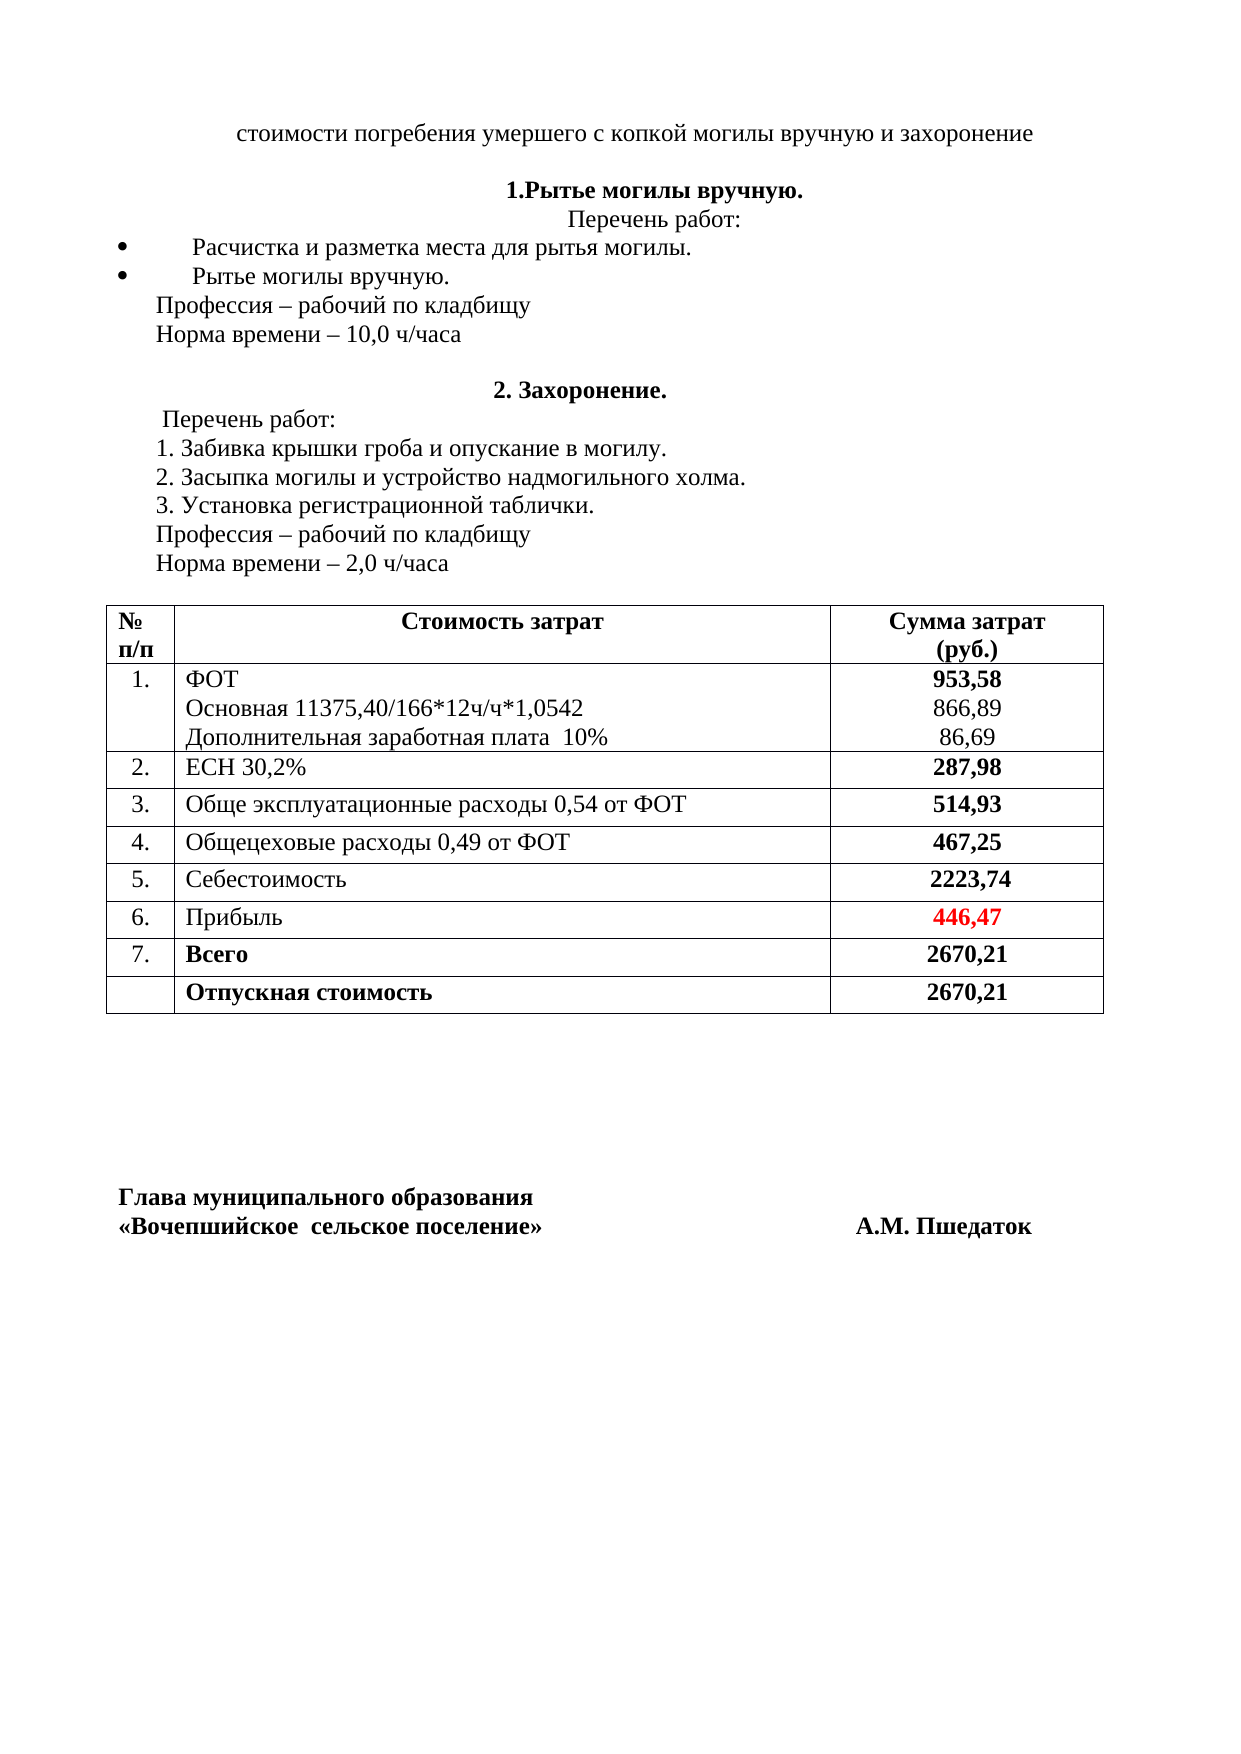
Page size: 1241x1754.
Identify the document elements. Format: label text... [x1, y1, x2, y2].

table_cell 3. [107, 789, 174, 826]
table_cell Обще эксплуатационные расходы 0,54 от ФОТ [175, 789, 830, 826]
table_cell 2670,21 [831, 977, 1103, 1013]
text Норма времени – 10,0 ч/часа [156, 319, 1152, 347]
text стоимости погребения умершего с копкой могилы вручную и захоронение [118, 118, 1152, 147]
table_cell 2670,21 [831, 939, 1103, 976]
table_cell Себестоимость [175, 864, 830, 901]
table_cell 7. [107, 939, 174, 976]
table_cell Отпускная стоимость [175, 977, 830, 1013]
table_cell ЕСН 30,2% [175, 752, 830, 788]
text Профессия – рабочий по кладбищу [156, 290, 1152, 319]
table_cell 514,93 [831, 789, 1103, 826]
table_cell [107, 977, 174, 1013]
table_cell 4. [107, 827, 174, 863]
text Норма времени – 2,0 ч/часа [156, 548, 1152, 577]
text 1.Рытье могилы вручную. [157, 175, 1152, 204]
text 1. Забивка крышки гроба и опускание в могилу. [156, 433, 1152, 462]
text Профессия – рабочий по кладбищу [156, 519, 1152, 548]
text Глава муниципального образования [118, 1182, 1152, 1211]
table_cell 1. [107, 664, 174, 751]
text 2. Засыпка могилы и устройство надмогильного холма. [156, 462, 1152, 490]
list Расчистка и разметка места для рытья могилы. [118, 232, 1152, 261]
table_header Сумма затрат (руб.) [831, 606, 1103, 663]
table_cell 6. [107, 902, 174, 938]
table_cell 2223,74 [831, 864, 1103, 901]
table_cell 2. [107, 752, 174, 788]
table_cell Прибыль [175, 902, 830, 938]
text Перечень работ: [157, 204, 1152, 232]
text Перечень работ: [156, 404, 1152, 433]
text 3. Установка регистрационной таблички. [156, 490, 1152, 519]
table_header Стоимость затрат [175, 606, 830, 663]
table_cell 953,58 866,89 86,69 [831, 664, 1103, 751]
table_cell 5. [107, 864, 174, 901]
list Рытье могилы вручную. [118, 261, 1152, 290]
table_cell Общецеховые расходы 0,49 от ФОТ [175, 827, 830, 863]
table_cell 287,98 [831, 752, 1103, 788]
text «Вочепшийское сельское поселение» А.М. Пшедаток [118, 1211, 1152, 1240]
table_cell 467,25 [831, 827, 1103, 863]
text 2. Захоронение. [156, 375, 1152, 404]
table_cell 446,47 [831, 902, 1103, 938]
table_cell Всего [175, 939, 830, 976]
table_header № п/п [107, 606, 174, 663]
table_cell ФОТ Основная 11375,40/166*12ч/ч*1,0542 Дополнительная заработная плата 10% [175, 664, 830, 751]
